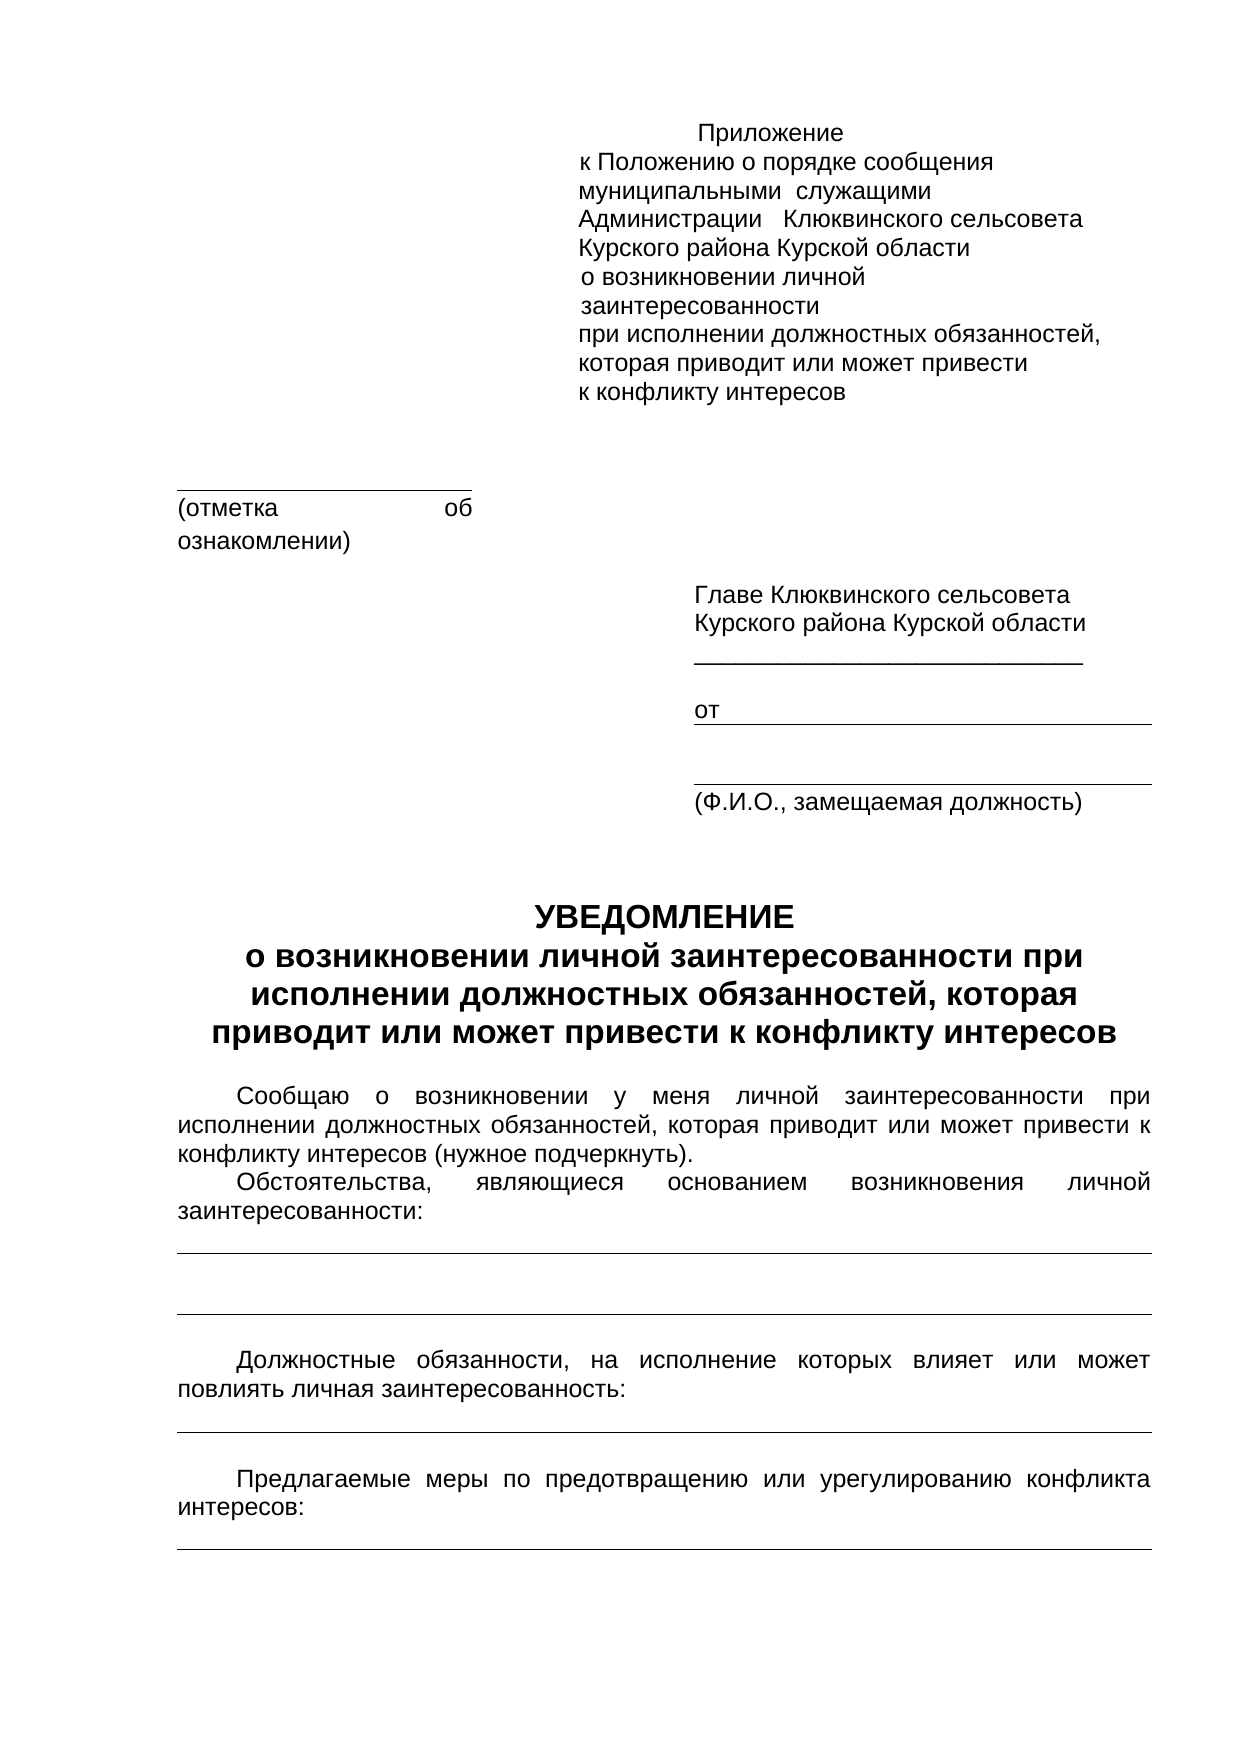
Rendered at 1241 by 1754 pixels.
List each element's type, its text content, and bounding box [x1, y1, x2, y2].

text к Положению о порядке сообщения [177, 147, 1152, 176]
text Приложение [177, 118, 1152, 147]
text ____________________________ [694, 637, 1152, 666]
text Обстоятельства, являющиеся основанием возникновения личной заинтересованности: [177, 1167, 1152, 1253]
text УВЕДОМЛЕНИЕ о возникновении личной заинтересованности при исполнении должностных обязанностей, которая приводит или может привести к конфликту интересов [177, 897, 1152, 1051]
text (Ф.И.О., замещаемая должность) [694, 785, 1152, 816]
text при исполнении должностных обязанностей, [177, 319, 1152, 348]
text к конфликту интересов [177, 377, 1152, 406]
text от [694, 695, 1152, 723]
text Курского района Курской области [694, 608, 1152, 637]
text Предлагаемые меры по предотвращению или урегулированию конфликта интересов: [177, 1463, 1152, 1549]
text Сообщаю о возникновении у меня личной заинтересованности при исполнении должностных обязанностей, которая приводит или может привести к конфликту интересов (нужное подчеркнуть). [177, 1081, 1152, 1167]
text Курского района Курской области [177, 233, 1152, 262]
text которая приводит или может привести [177, 348, 1152, 377]
text муниципальными служащими [177, 176, 1152, 204]
text Главе Клюквинского сельсовета [694, 580, 1152, 608]
text о возникновении личной [546, 262, 1152, 291]
text Администрации Клюквинского сельсовета [177, 204, 1152, 233]
text (отметка об ознакомлении) [177, 491, 472, 554]
text заинтересованности [546, 291, 1152, 319]
text Должностные обязанности, на исполнение которых влияет или может повлиять личная заинтересованность: [177, 1345, 1152, 1403]
